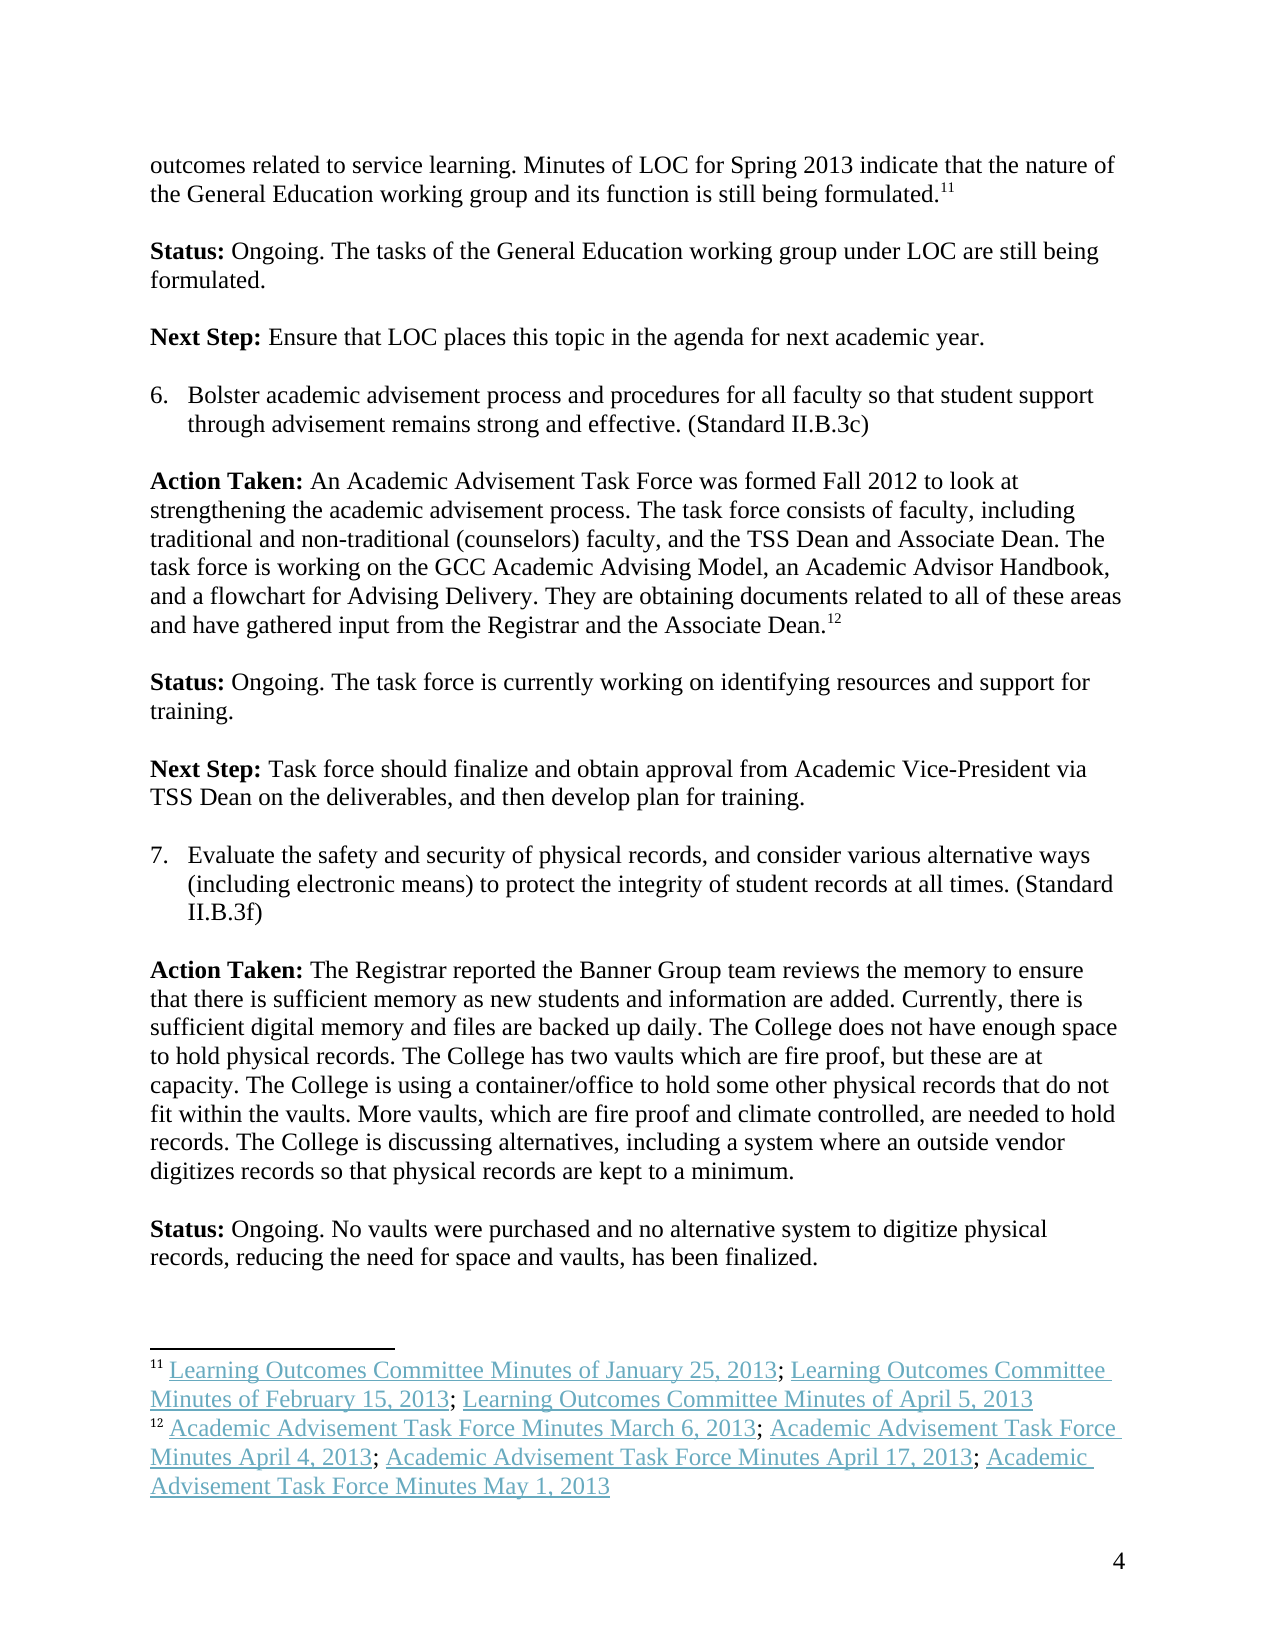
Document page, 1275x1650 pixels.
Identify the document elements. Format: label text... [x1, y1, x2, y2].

text Status: Ongoing. The task force is currently working on identifying resources and support for training. [150, 667, 1125, 725]
text Next Step: Ensure that LOC places this topic in the agenda for next academic year. [150, 322, 1125, 351]
text Status: Ongoing. No vaults were purchased and no alternative system to digitize physical records, reducing the need for space and vaults, has been finalized. [150, 1214, 1125, 1271]
text Status: Ongoing. The tasks of the General Education working group under LOC are still being formulated. [150, 236, 1125, 294]
list Evaluate the safety and security of physical records, and consider various alternative ways (including electronic means) to protect the integrity of student records at all times. (Standard II.B.3f) [150, 840, 1125, 926]
text Next Step: Task force should finalize and obtain approval from Academic Vice-President via TSS Dean on the deliverables, and then develop plan for training. [150, 754, 1125, 811]
text Action Taken: An Academic Advisement Task Force was formed Fall 2012 to look at strengthening the academic advisement process. The task force consists of faculty, including traditional and non-traditional (counselors) faculty, and the TSS Dean and Associate Dean. The task force is working on the GCC Academic Advising Model, an Academic Advisor Handbook, and a flowchart for Advising Delivery. They are obtaining documents related to all of these areas and have gathered input from the Registrar and the Associate Dean. [150, 466, 1125, 639]
list Bolster academic advisement process and procedures for all faculty so that student support through advisement remains strong and effective. (Standard II.B.3c) [150, 380, 1125, 437]
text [150, 150, 1125, 207]
text Action Taken: The Registrar reported the Banner Group team reviews the memory to ensure that there is sufficient memory as new students and information are added. Currently, there is sufficient digital memory and files are backed up daily. The College does not have enough space to hold physical records. The College has two vaults which are fire proof, but these are at capacity. The College is using a container/office to hold some other physical records that do not fit within the vaults. More vaults, which are fire proof and climate controlled, are needed to hold records. The College is discussing alternatives, including a system where an outside vendor digitizes records so that physical records are kept to a minimum. [150, 955, 1125, 1185]
